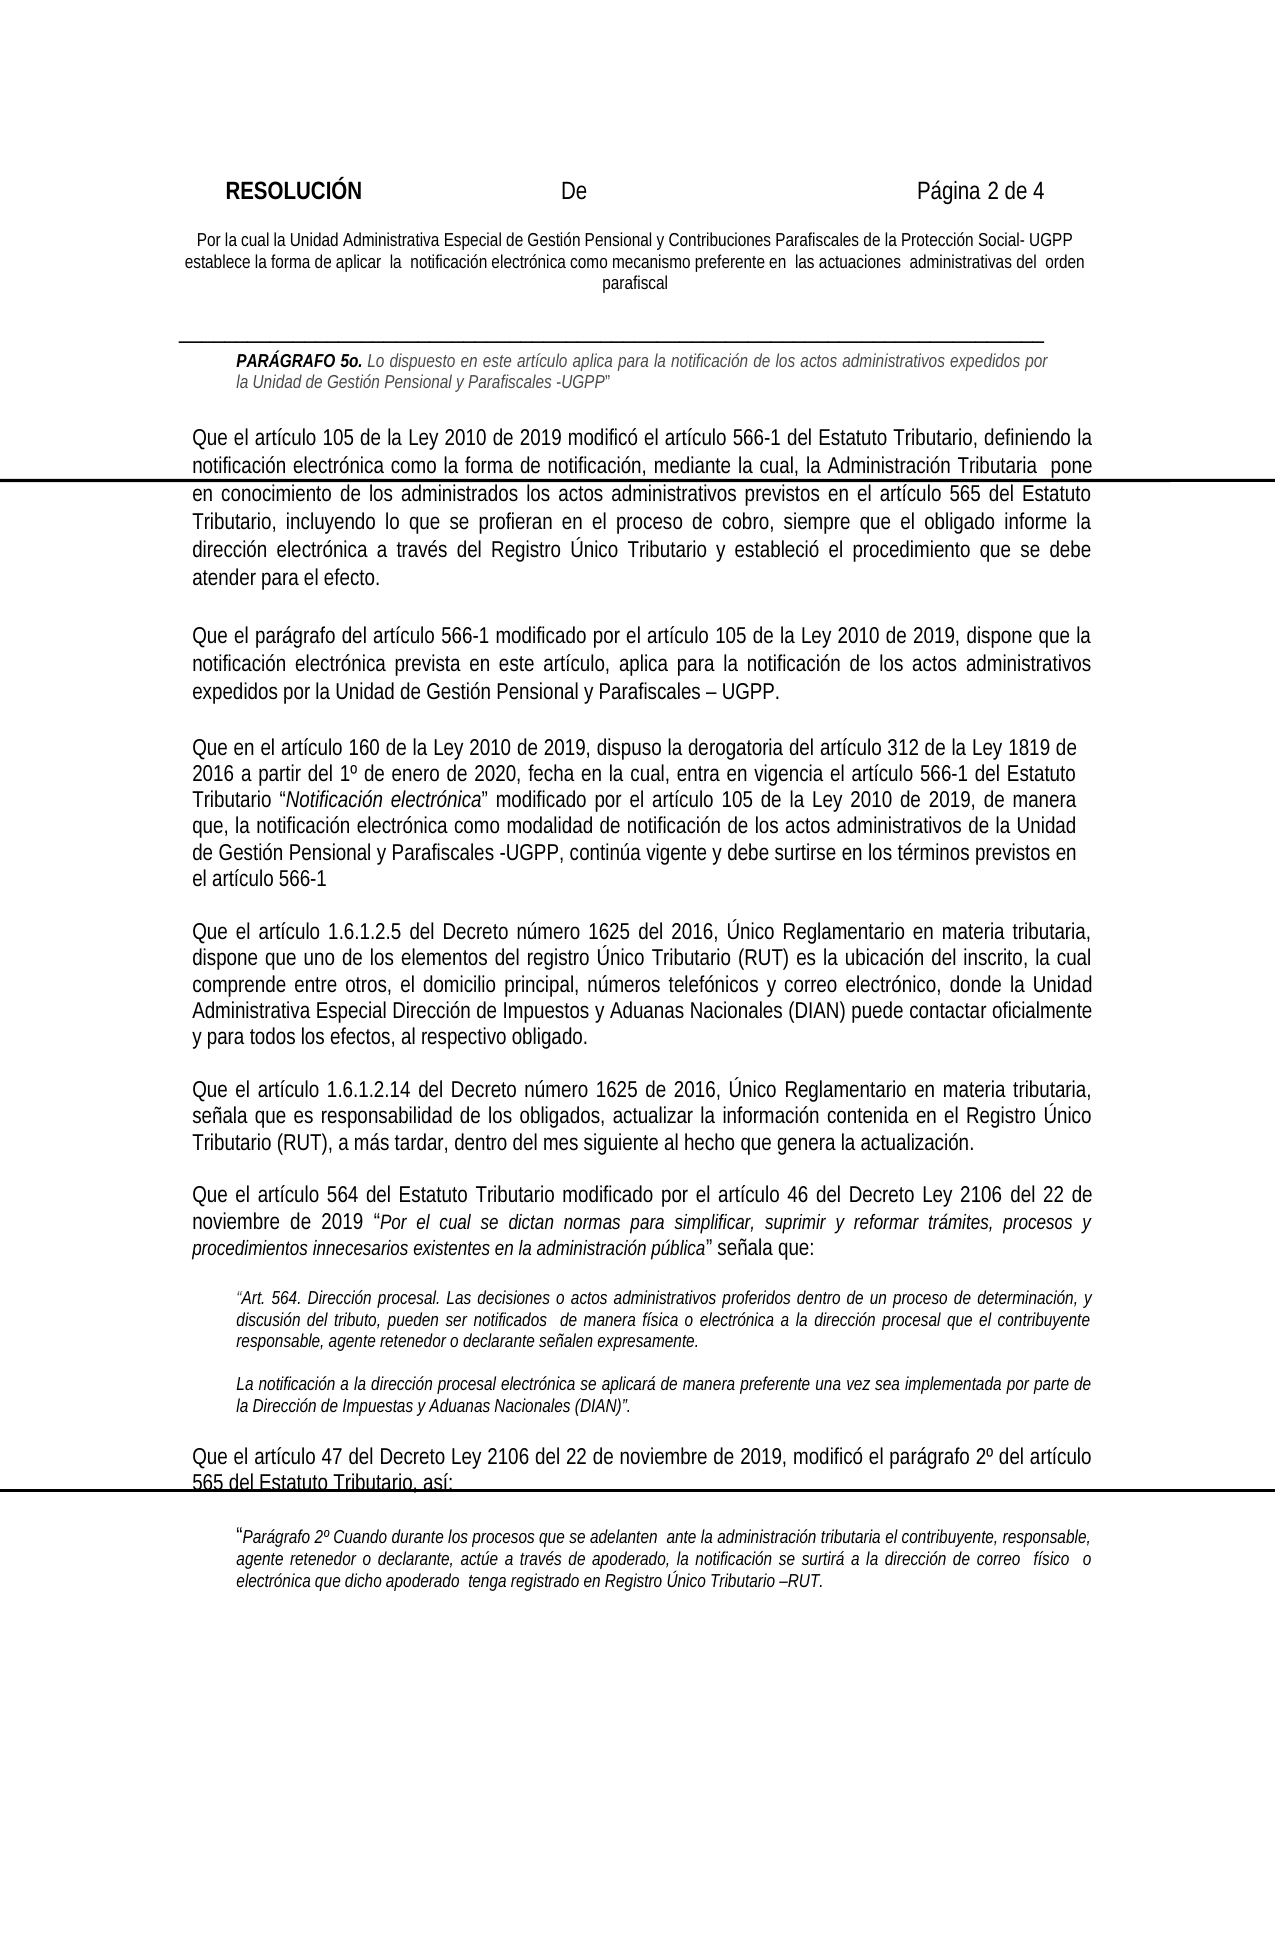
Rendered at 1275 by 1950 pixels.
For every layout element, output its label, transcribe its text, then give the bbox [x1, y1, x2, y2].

text Que el artículo 105 de la Ley 2010 de 2019 modificó el artículo 566-1 del Estatuto Tributario, definiendo la notificación electrónica como la forma de notificación, mediante la cual, la Administración Tributaria pone en conocimiento de los administrados los actos administrativos previstos en el artículo 565 del Estatuto Tributario, incluyendo lo que se profieran en el proceso de cobro, siempre que el obligado informe la dirección electrónica a través del Registro Único Tributario y estableció el procedimiento que se debe atender para el efecto. [192, 422, 1092, 591]
text PARÁGRAFO 5o. Lo dispuesto en este artículo aplica para la notificación de los actos administrativos expedidos por la Unidad de Gestión Pensional y Parafiscales -UGPP” [236, 350, 1048, 393]
text Que el artículo 1.6.1.2.14 del Decreto número 1625 de 2016, Único Reglamentario en materia tributaria, señala que es responsabilidad de los obligados, actualizar la información contenida en el Registro Único Tributario (RUT), a más tardar, dentro del mes siguiente al hecho que genera la actualización. [192, 1076, 1092, 1155]
text Que el artículo 47 del Decreto Ley 2106 del 22 de noviembre de 2019, modificó el parágrafo 2º del artículo 565 del Estatuto Tributario, así: [192, 1443, 1092, 1495]
text Que en el artículo 160 de la Ley 2010 de 2019, dispuso la derogatoria del artículo 312 de la Ley 1819 de 2016 a partir del 1º de enero de 2020, fecha en la cual, entra en vigencia el artículo 566-1 del Estatuto Tributario “Notificación electrónica” modificado por el artículo 105 de la Ley 2010 de 2019, de manera que, la notificación electrónica como modalidad de notificación de los actos administrativos de la Unidad de Gestión Pensional y Parafiscales -UGPP, continúa vigente y debe surtirse en los términos previstos en el artículo 566-1 [192, 733, 1078, 892]
text La notificación a la dirección procesal electrónica se aplicará de manera preferente una vez sea implementada por parte de la Dirección de Impuestas y Aduanas Nacionales (DIAN)”. [236, 1373, 1092, 1416]
text “Art. 564. Dirección procesal. Las decisiones o actos administrativos proferidos dentro de un proceso de determinación, y discusión del tributo, pueden ser notificados de manera física o electrónica a la dirección procesal que el contribuyente responsable, agente retenedor o declarante señalen expresamente. [236, 1287, 1092, 1352]
text “Parágrafo 2º Cuando durante los procesos que se adelanten ante la administración tributaria el contribuyente, responsable, agente retenedor o declarante, actúe a través de apoderado, la notificación se surtirá a la dirección de correo físico o electrónica que dicho apoderado tenga registrado en Registro Único Tributario –RUT. [236, 1522, 1092, 1591]
text Que el artículo 1.6.1.2.5 del Decreto número 1625 del 2016, Único Reglamentario en materia tributaria, dispone que uno de los elementos del registro Único Tributario (RUT) es la ubicación del inscrito, la cual comprende entre otros, el domicilio principal, números telefónicos y correo electrónico, donde la Unidad Administrativa Especial Dirección de Impuestos y Aduanas Nacionales (DIAN) puede contactar oficialmente y para todos los efectos, al respectivo obligado. [192, 918, 1092, 1050]
text Que el parágrafo del artículo 566-1 modificado por el artículo 105 de la Ley 2010 de 2019, dispone que la notificación electrónica prevista en este artículo, aplica para la notificación de los actos administrativos expedidos por la Unidad de Gestión Pensional y Parafiscales – UGPP. [192, 620, 1092, 704]
text Que el artículo 564 del Estatuto Tributario modificado por el artículo 46 del Decreto Ley 2106 del 22 de noviembre de 2019 “Por el cual se dictan normas para simplificar, suprimir y reformar trámites, procesos y procedimientos innecesarios existentes en la administración pública” señala que: [192, 1181, 1092, 1261]
